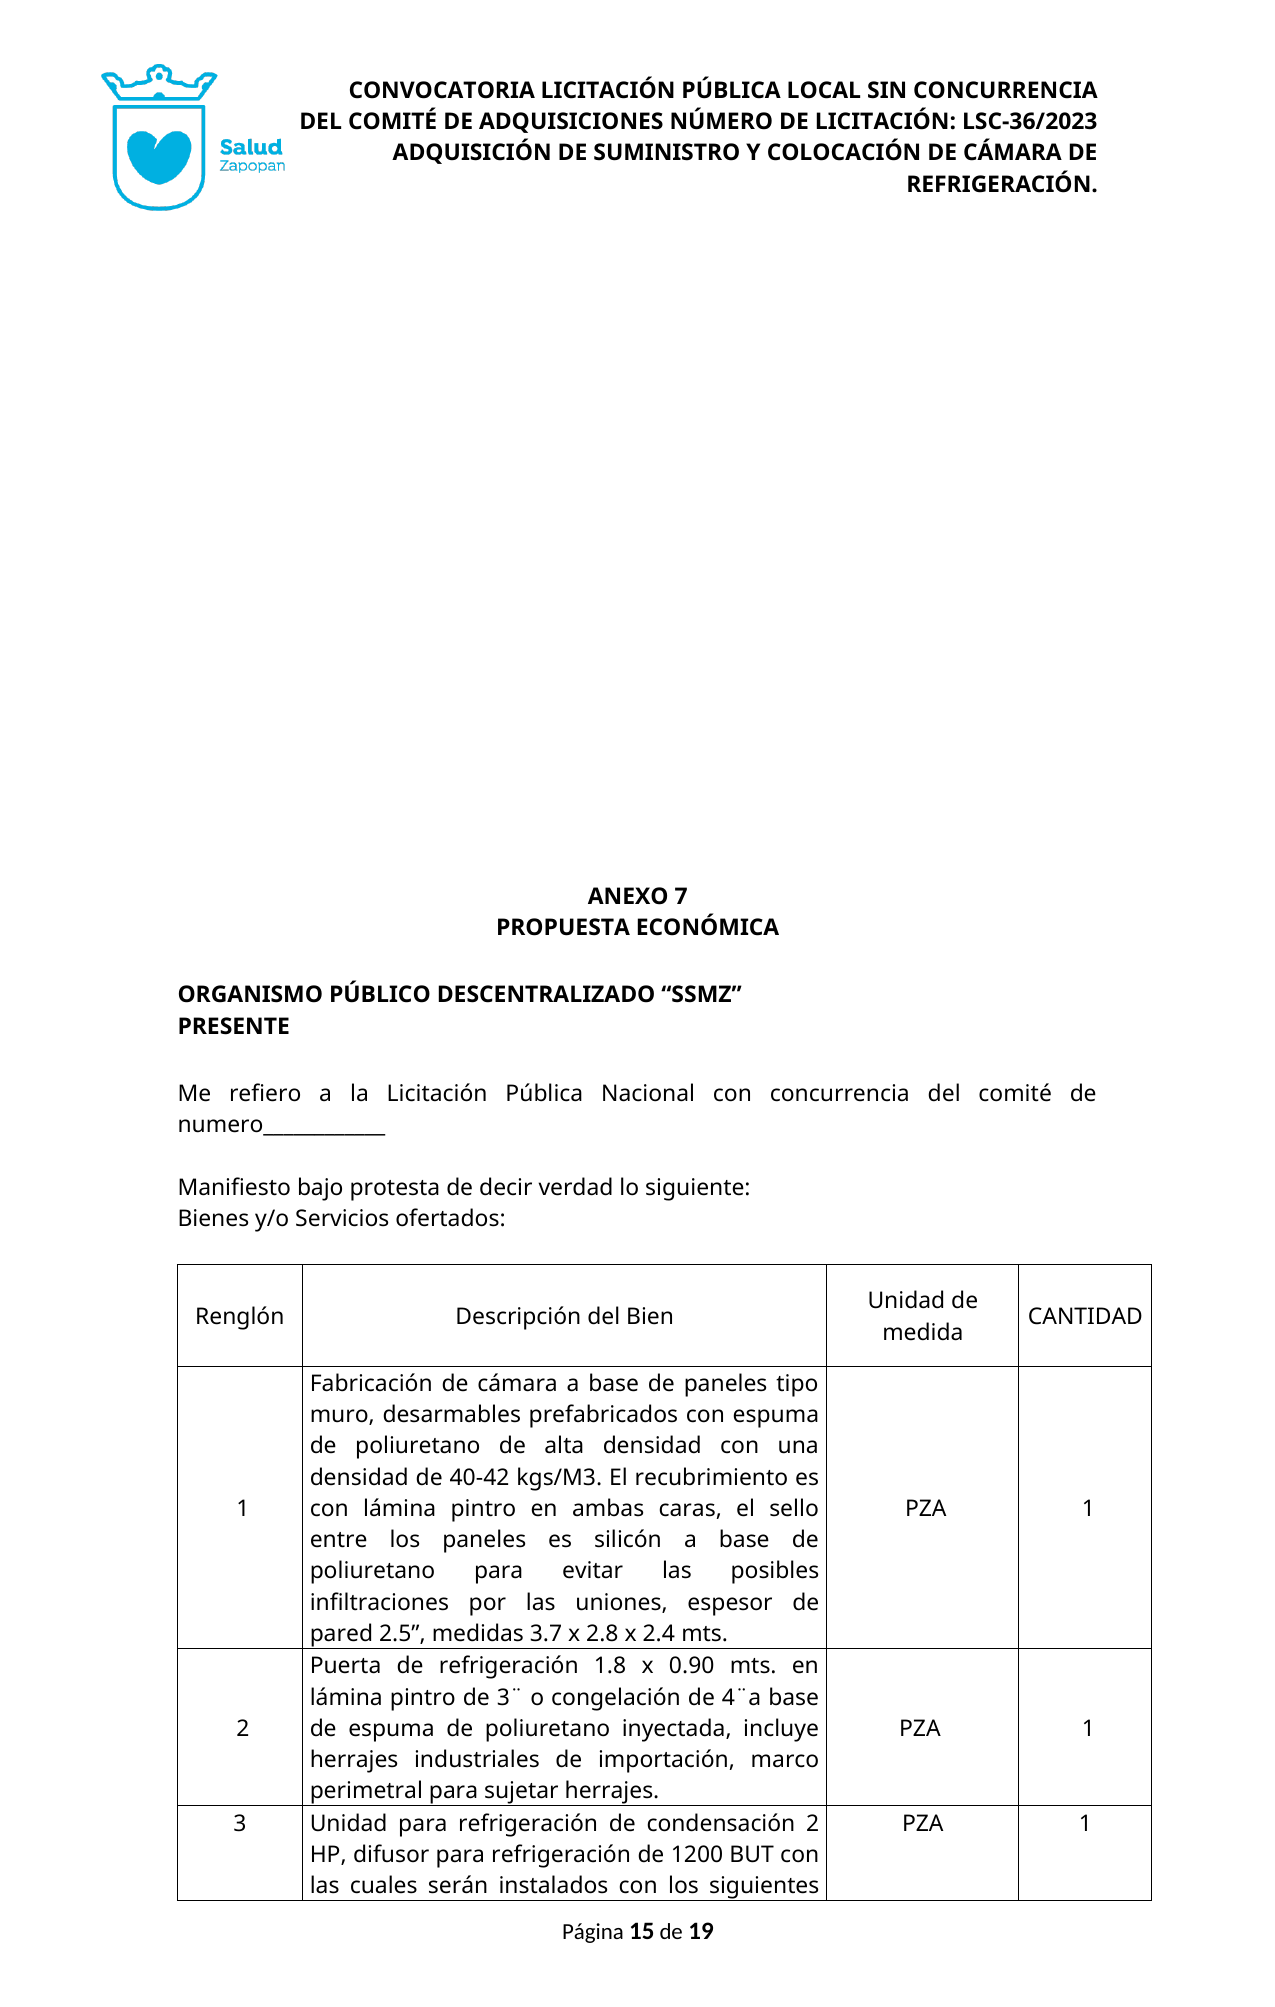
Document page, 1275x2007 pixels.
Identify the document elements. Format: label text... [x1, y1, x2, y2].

table_cell PZA [827, 1367, 1018, 1648]
picture [108, 68, 211, 96]
table_cell 1 [1019, 1806, 1151, 1900]
table_cell 2 [178, 1649, 302, 1805]
text Manifiesto bajo protesta de decir verdad lo siguiente: [177, 1171, 1098, 1202]
table_cell 1 [178, 1367, 302, 1648]
table_cell 3 [178, 1806, 302, 1900]
table_header Unidad de medida [827, 1265, 1018, 1366]
table_header Descripción del Bien [303, 1265, 826, 1366]
table_cell Puerta de refrigeración 1.8 x 0.90 mts. en lámina pintro de 3¨ o congelación de 4¨a base de espuma de poliuretano inyectada, incluye herrajes industriales de importación, marco perimetral para sujetar herrajes. [303, 1649, 826, 1805]
text PRESENTE [177, 1009, 1098, 1041]
text Me refiero a la Licitación Pública Nacional con concurrencia del comité de numero____________ [177, 1077, 1098, 1139]
text PROPUESTA ECONÓMICA [177, 911, 1098, 942]
text ANEXO 7 [177, 880, 1098, 911]
text Bienes y/o Servicios ofertados: [177, 1202, 1098, 1233]
text ORGANISMO PÚBLICO DESCENTRALIZADO “SSMZ” [177, 978, 1098, 1009]
table_cell PZA [827, 1649, 1018, 1805]
picture [97, 63, 290, 220]
table_cell 1 [1019, 1649, 1151, 1805]
table_cell 1 [1019, 1367, 1151, 1648]
table_cell Fabricación de cámara a base de paneles tipo muro, desarmables prefabricados con espuma de poliuretano de alta densidad con una densidad de 40-42 kgs/M3. El recubrimiento es con lámina pintro en ambas caras, el sello entre los paneles es silicón a base de poliuretano para evitar las posibles infiltraciones por las uniones, espesor de pared 2.5”, medidas 3.7 x 2.8 x 2.4 mts. [303, 1367, 826, 1648]
table_header Renglón [178, 1265, 302, 1366]
table_header CANTIDAD [1019, 1265, 1151, 1366]
table_cell PZA [827, 1806, 1018, 1900]
